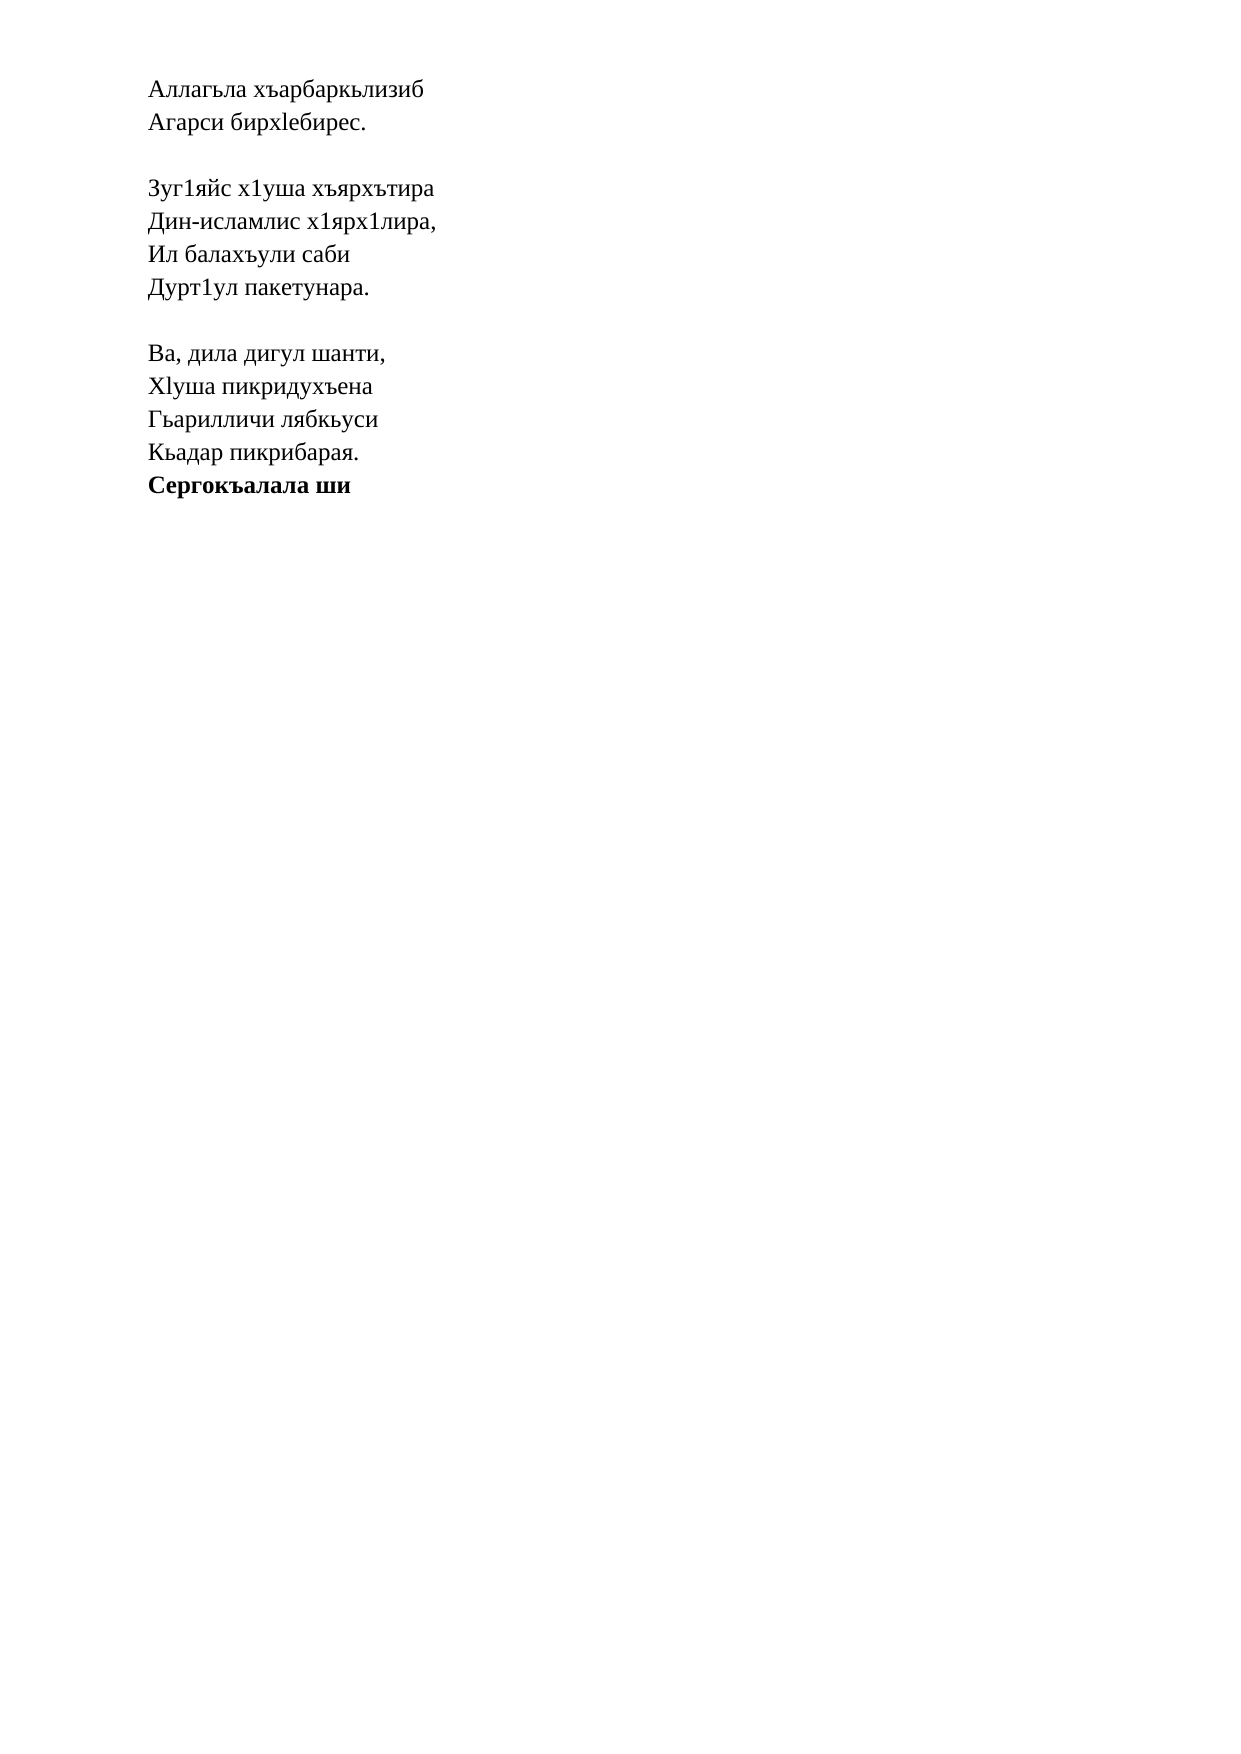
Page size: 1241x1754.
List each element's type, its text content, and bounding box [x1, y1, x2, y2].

text Ил балахъули саби [89, 239, 1152, 268]
text Дурт1ул пакетунара. [89, 272, 1152, 301]
text Хlуша пикридухъена [89, 371, 1152, 400]
text Аллагьла хъарбаркьлизиб [89, 74, 1152, 103]
text Зуг1яйс х1уша хъярхътира [89, 173, 1152, 202]
text Кьадар пикрибарая. [89, 437, 1152, 466]
text Агарси бирхlебирес. [89, 107, 1152, 136]
text Сергокъалала ши [89, 470, 1152, 499]
text Гьарилличи лябкьуси [89, 404, 1152, 433]
text Дин-исламлис х1ярх1лира, [89, 206, 1152, 235]
text Ва, дила дигул шанти, [89, 338, 1152, 367]
